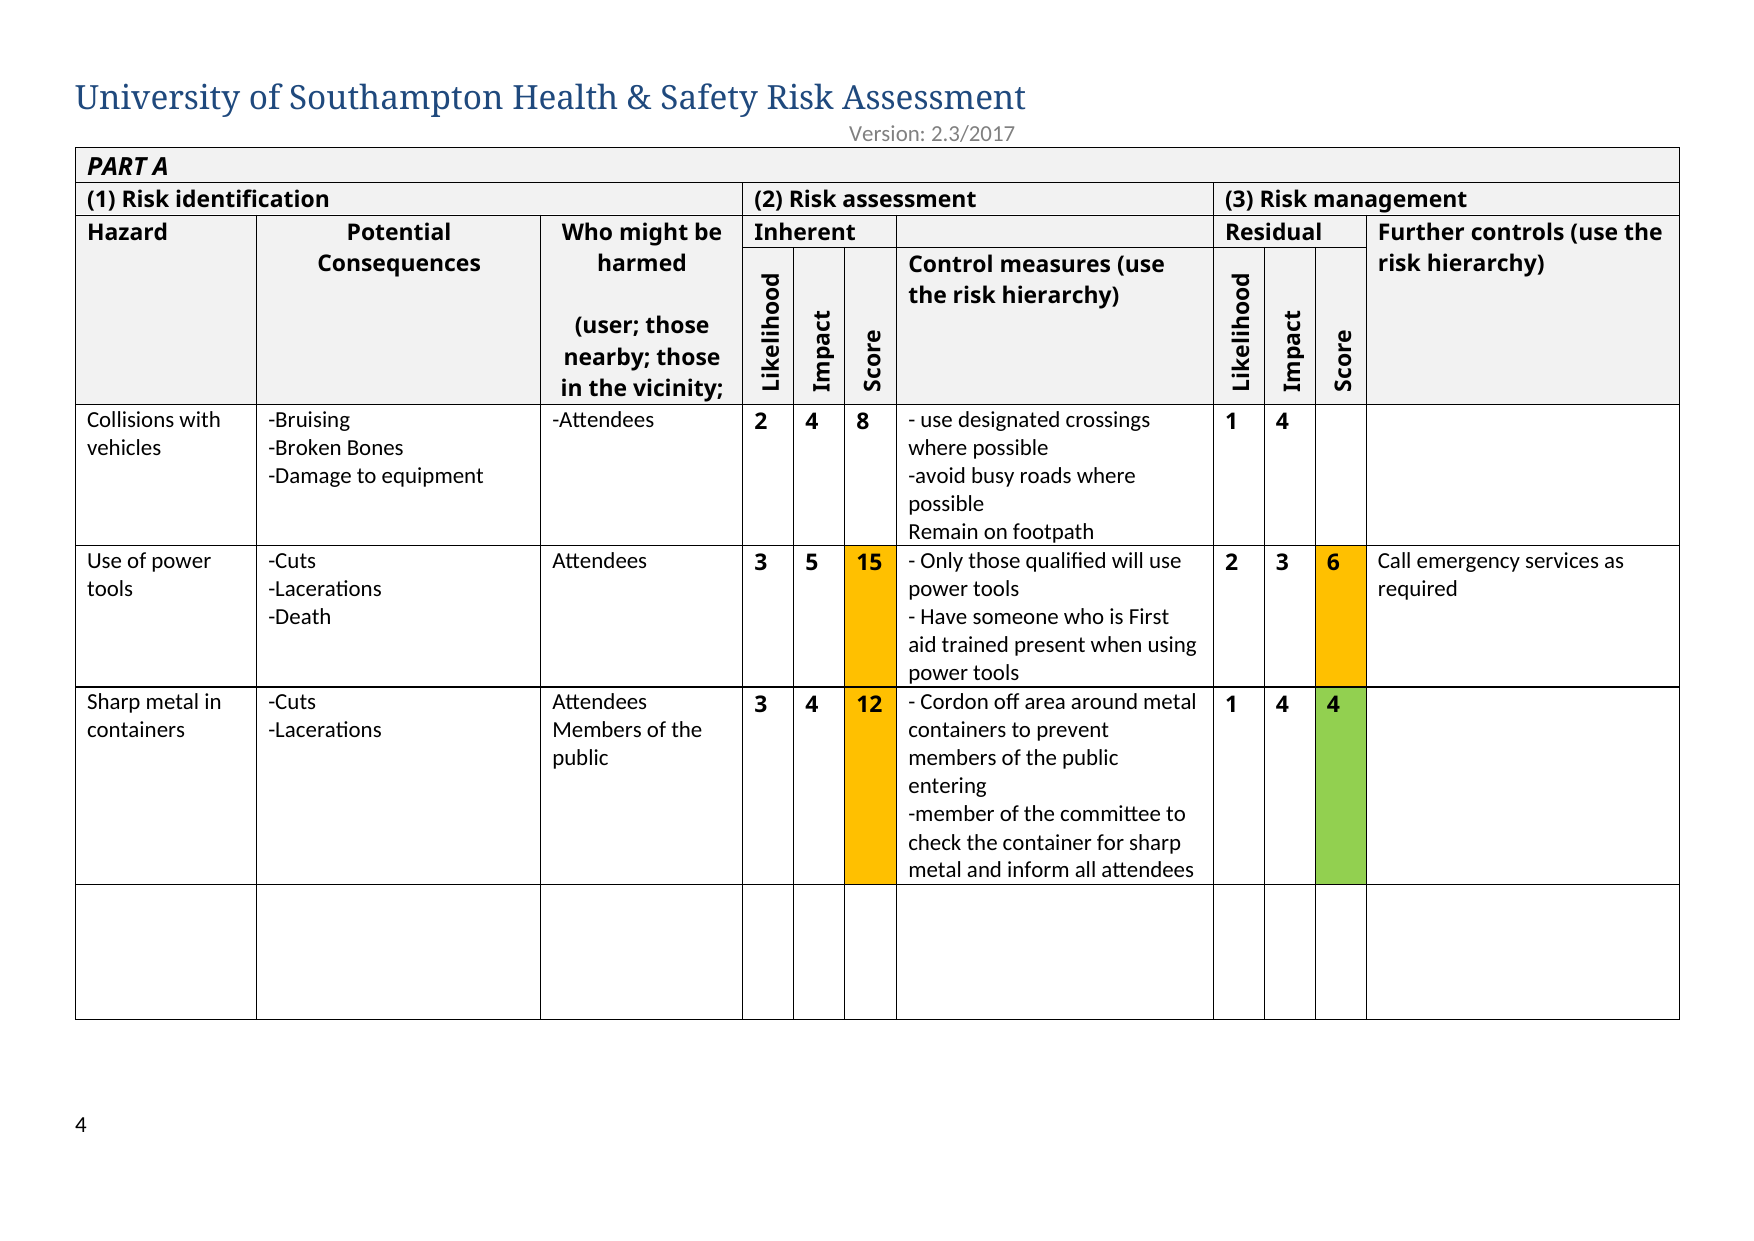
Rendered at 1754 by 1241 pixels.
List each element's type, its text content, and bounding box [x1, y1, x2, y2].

table_cell [1265, 885, 1315, 1019]
table_header PART A [76, 148, 1679, 182]
table_cell Attendees Members of the public [541, 688, 742, 884]
table_cell Impact [1265, 248, 1315, 404]
table_cell Impact [794, 248, 844, 404]
table_cell - use designated crossings where possible -avoid busy roads where possible Remain on footpath [897, 405, 1213, 545]
table_cell 8 [845, 405, 896, 545]
table_cell [76, 885, 256, 1019]
table_cell 5 [794, 546, 844, 686]
table_cell Collisions with vehicles [76, 405, 256, 545]
table_cell 4 [1265, 405, 1315, 545]
table_cell Control measures (use the risk hierarchy) [897, 248, 1213, 404]
table_cell 2 [1214, 546, 1264, 686]
table_cell [1316, 885, 1366, 1019]
table_cell 4 [794, 688, 844, 884]
table_cell [257, 885, 540, 1019]
table_cell Who might be harmed (user; those nearby; those in the vicinity; members of the public) [541, 216, 742, 404]
table_cell [1367, 885, 1679, 1019]
table_cell 12 [845, 688, 896, 884]
table_cell 4 [794, 405, 844, 545]
table_cell [845, 885, 896, 1019]
table_cell -Cuts -Lacerations -Death [257, 546, 540, 686]
table_cell Use of power tools [76, 546, 256, 686]
table_cell Likelihood [1214, 248, 1264, 404]
table_cell 3 [743, 688, 793, 884]
table_cell (3) Risk management [1214, 183, 1679, 214]
table_cell Attendees [541, 546, 742, 686]
table_cell [1316, 405, 1366, 545]
table_cell Inherent [743, 216, 896, 247]
table_cell Call emergency services as required [1367, 546, 1679, 686]
table_cell 4 [1316, 688, 1366, 884]
table_cell Residual [1214, 216, 1366, 247]
table_cell 15 [845, 546, 896, 686]
table_cell 1 [1214, 405, 1264, 545]
table_cell (2) Risk assessment [743, 183, 1213, 214]
table_cell 1 [1214, 688, 1264, 884]
table_cell [897, 216, 1213, 247]
table_cell 4 [1265, 688, 1315, 884]
table_cell (1) Risk identification [76, 183, 742, 214]
table_cell [1214, 885, 1264, 1019]
table_cell Sharp metal in containers [76, 688, 256, 884]
table_cell Hazard [76, 216, 256, 404]
table_cell [1367, 688, 1679, 884]
table_cell 3 [1265, 546, 1315, 686]
table_cell -Attendees [541, 405, 742, 545]
table_cell 2 [743, 405, 793, 545]
table_cell Potential Consequences [257, 216, 540, 404]
table_cell -Cuts -Lacerations [257, 688, 540, 884]
table_cell Score [845, 248, 896, 404]
table_cell [1367, 405, 1679, 545]
table_cell Likelihood [743, 248, 793, 404]
table_cell Score [1316, 248, 1366, 404]
table_cell [897, 885, 1213, 1019]
table_cell Further controls (use the risk hierarchy) [1367, 216, 1679, 404]
table_cell - Cordon off area around metal containers to prevent members of the public entering -member of the committee to check the container for sharp metal and inform all attendees [897, 688, 1213, 884]
table_cell [743, 885, 793, 1019]
table_cell - Only those qualified will use power tools - Have someone who is First aid trained present when using power tools [897, 546, 1213, 686]
table_cell [541, 885, 742, 1019]
table_cell -Bruising -Broken Bones -Damage to equipment [257, 405, 540, 545]
table_cell 6 [1316, 546, 1366, 686]
table_cell 3 [743, 546, 793, 686]
table_cell [794, 885, 844, 1019]
